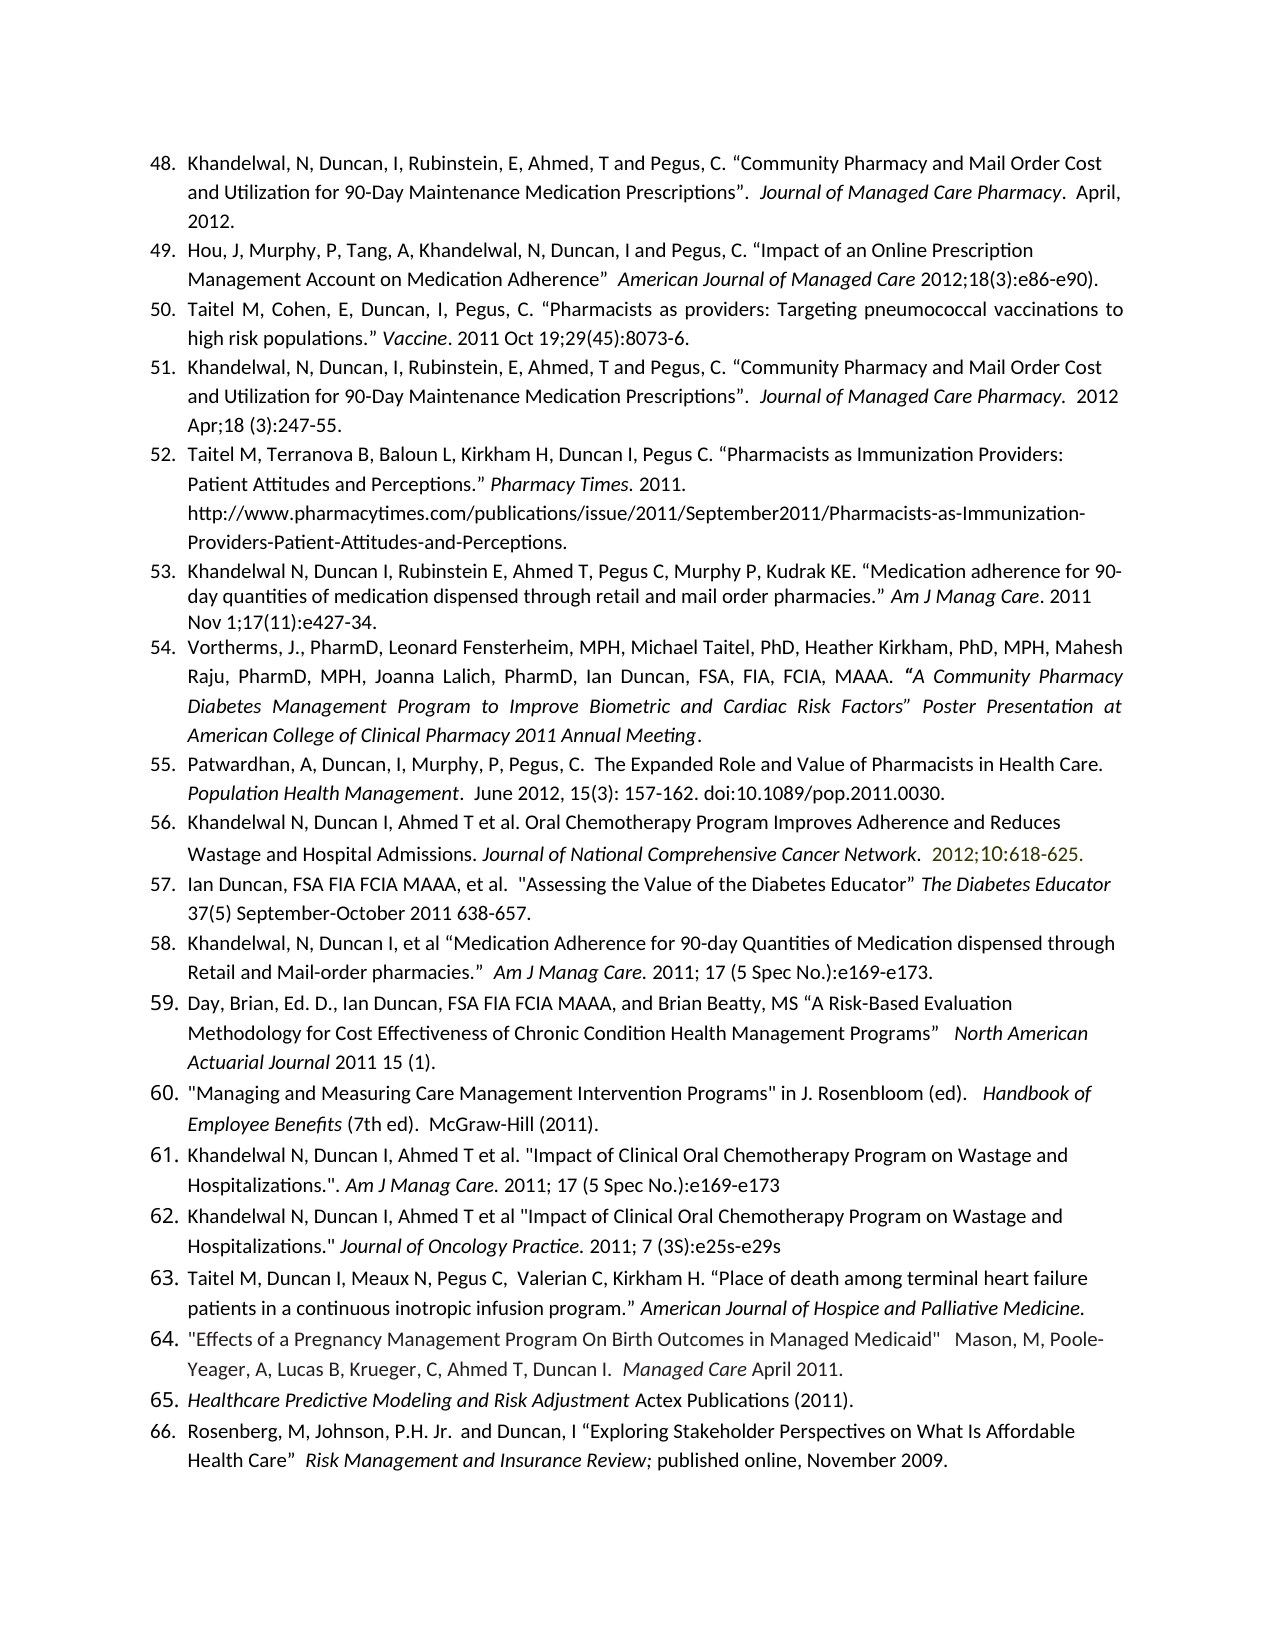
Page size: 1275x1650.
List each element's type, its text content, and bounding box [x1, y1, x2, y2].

list Hou, J, Murphy, P, Tang, A, Khandelwal, N, Duncan, I and Pegus, C. “Impact of an Online Prescription Management Account on Medication Adherence” American Journal of Managed Care 2012;18(3):e86-e90). [150, 237, 1125, 292]
list Healthcare Predictive Modeling and Risk Adjustment Actex Publications (2011). [150, 1385, 1125, 1414]
list Khandelwal, N, Duncan, I, Rubinstein, E, Ahmed, T and Pegus, C. “Community Pharmacy and Mail Order Cost and Utilization for 90-Day Maintenance Medication Prescriptions”. Journal of Managed Care Pharmacy. 2012 Apr;18 (3):247-55. [150, 354, 1125, 438]
list Khandelwal, N, Duncan, I, Rubinstein, E, Ahmed, T and Pegus, C. “Community Pharmacy and Mail Order Cost and Utilization for 90-Day Maintenance Medication Prescriptions”. Journal of Managed Care Pharmacy. April, 2012. [150, 150, 1125, 234]
list Patwardhan, A, Duncan, I, Murphy, P, Pegus, C. The Expanded Role and Value of Pharmacists in Health Care. Population Health Management. June 2012, 15(3): 157-162. doi:10.1089/pop.2011.0030. [150, 751, 1125, 806]
list Khandelwal N, Duncan I, Ahmed T et al. "Impact of Clinical Oral Chemotherapy Program on Wastage and Hospitalizations.". Am J Manag Care. 2011; 17 (5 Spec No.):e169-e173 [150, 1140, 1125, 1197]
list Ian Duncan, FSA FIA FCIA MAAA, et al. "Assessing the Value of the Diabetes Educator” The Diabetes Educator 37(5) September-October 2011 638-657. [150, 871, 1125, 926]
list "Effects of a Pregnancy Management Program On Birth Outcomes in Managed Medicaid" Mason, M, Poole-Yeager, A, Lucas B, Krueger, C, Ahmed T, Duncan I. Managed Care April 2011. [150, 1324, 1125, 1382]
list Khandelwal N, Duncan I, Rubinstein E, Ahmed T, Pegus C, Murphy P, Kudrak KE. “Medication adherence for 90-day quantities of medication dispensed through retail and mail order pharmacies.” Am J Manag Care. 2011 Nov 1;17(11):e427-34. [150, 558, 1125, 634]
list Taitel M, Duncan I, Meaux N, Pegus C, Valerian C, Kirkham H. “Place of death among terminal heart failure patients in a continuous inotropic infusion program.” American Journal of Hospice and Palliative Medicine. [150, 1263, 1125, 1320]
list Khandelwal, N, Duncan I, et al “Medication Adherence for 90-day Quantities of Medication dispensed through Retail and Mail-order pharmacies.” Am J Manag Care. 2011; 17 (5 Spec No.):e169-e173. [150, 930, 1125, 984]
list Taitel M, Cohen, E, Duncan, I, Pegus, C. “Pharmacists as providers: Targeting pneumococcal vaccinations to high risk populations.” Vaccine. 2011 Oct 19;29(45):8073-6. [150, 296, 1125, 350]
list "Managing and Measuring Care Management Intervention Programs" in J. Rosenbloom (ed). Handbook of Employee Benefits (7th ed). McGraw-Hill (2011). [150, 1078, 1125, 1136]
list Taitel M, Terranova B, Baloun L, Kirkham H, Duncan I, Pegus C. “Pharmacists as Immunization Providers: Patient Attitudes and Perceptions.” Pharmacy Times. 2011. http://www.pharmacytimes.com/publications/issue/2011/September2011/Pharmacists-as-Immunization-Providers-Patient-Attitudes-and-Perceptions. [150, 442, 1125, 554]
list Rosenberg, M, Johnson, P.H. Jr. and Duncan, I “Exploring Stakeholder Perspectives on What Is Affordable Health Care” Risk Management and Insurance Review; published online, November 2009. [150, 1418, 1125, 1472]
list Khandelwal N, Duncan I, Ahmed T et al "Impact of Clinical Oral Chemotherapy Program on Wastage and Hospitalizations." Journal of Oncology Practice. 2011; 7 (3S):e25s-e29s [150, 1201, 1125, 1259]
list Day, Brian, Ed. D., Ian Duncan, FSA FIA FCIA MAAA, and Brian Beatty, MS “A Risk-Based Evaluation Methodology for Cost Effectiveness of Chronic Condition Health Management Programs” North American Actuarial Journal 2011 15 (1). [150, 988, 1125, 1075]
list Vortherms, J., PharmD, Leonard Fensterheim, MPH, Michael Taitel, PhD, Heather Kirkham, PhD, MPH, Mahesh Raju, PharmD, MPH, Joanna Lalich, PharmD, Ian Duncan, FSA, FIA, FCIA, MAAA. “A Community Pharmacy Diabetes Management Program to Improve Biometric and Cardiac Risk Factors” Poster Presentation at American College of Clinical Pharmacy 2011 Annual Meeting. [150, 634, 1125, 747]
list Khandelwal N, Duncan I, Ahmed T et al. Oral Chemotherapy Program Improves Adherence and Reduces Wastage and Hospital Admissions. Journal of National Comprehensive Cancer Network. 2012;10:618-625. [150, 809, 1125, 867]
